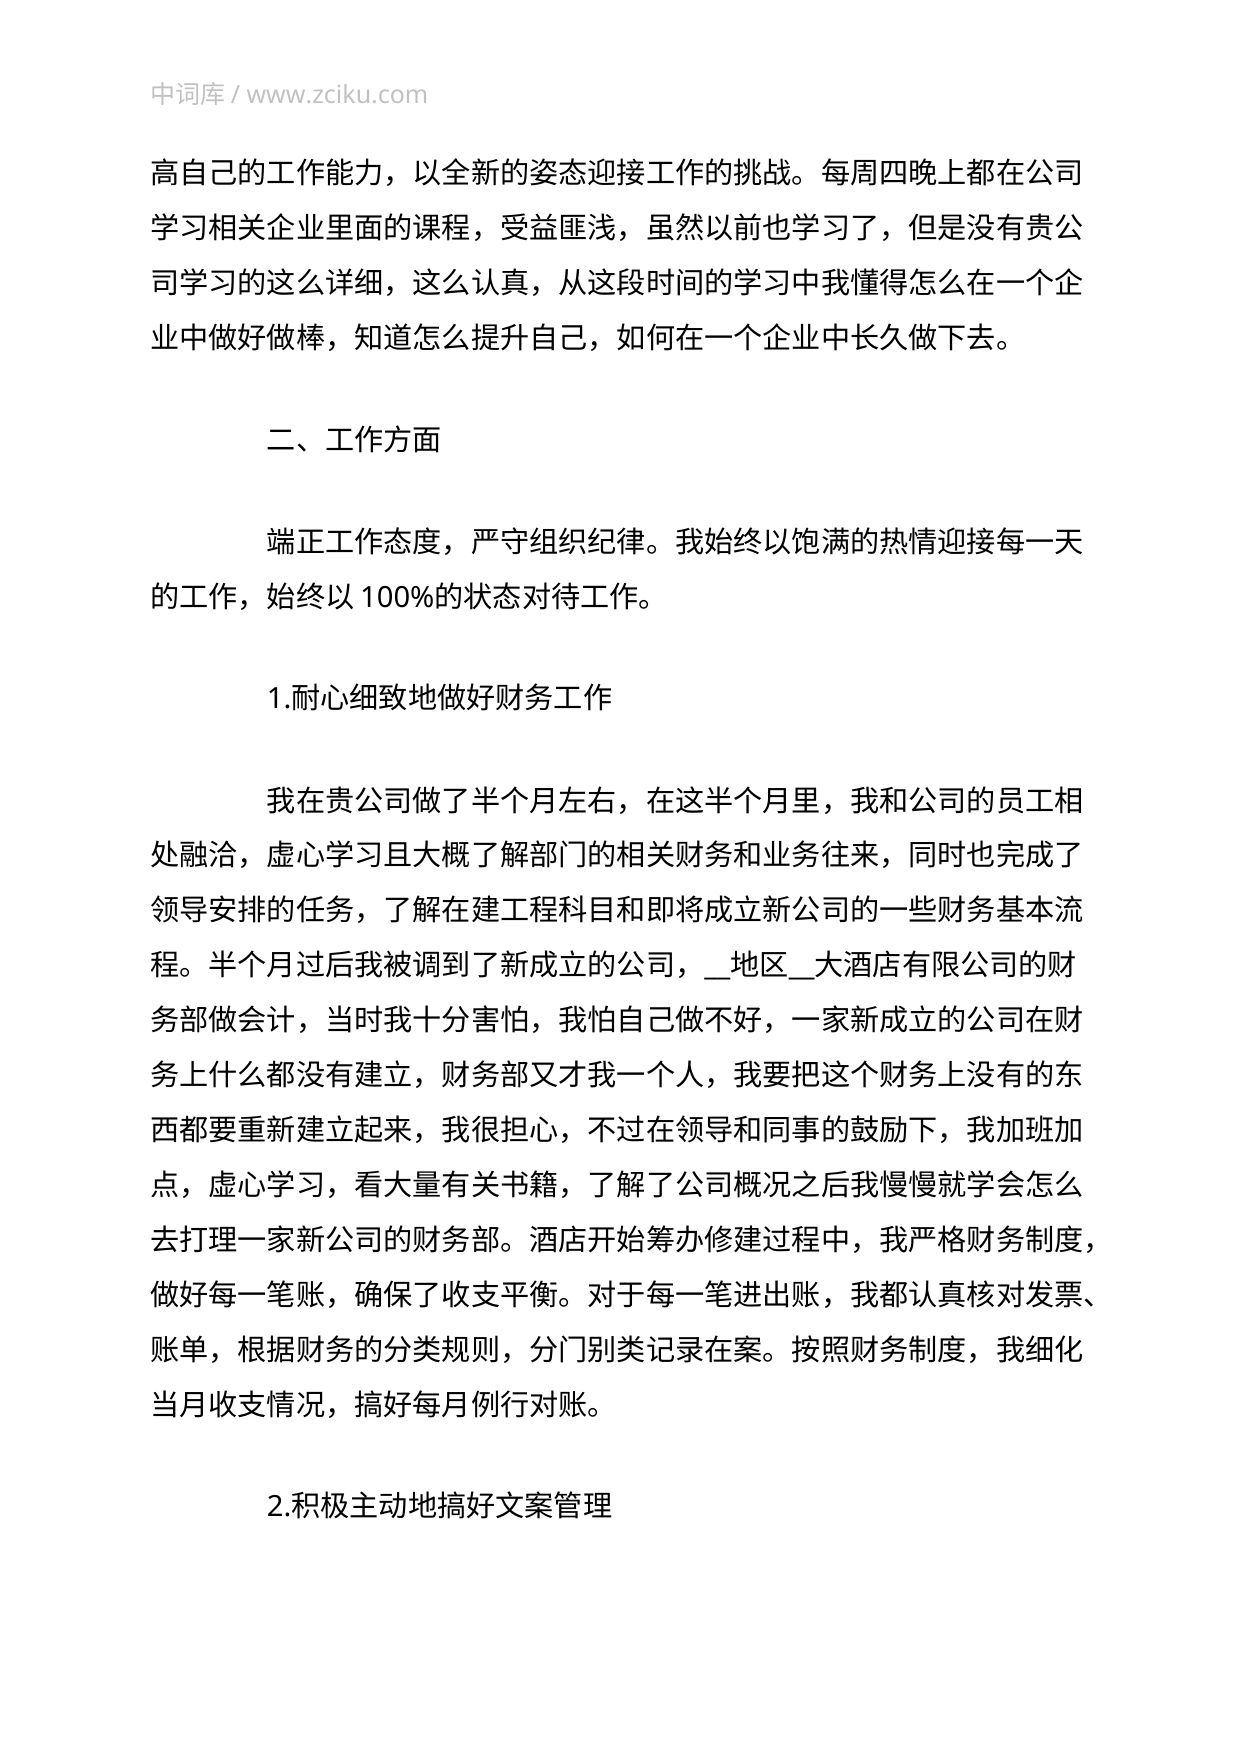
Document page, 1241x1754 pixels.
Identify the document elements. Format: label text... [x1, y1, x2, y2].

text 二、工作方面 [150, 416, 1090, 459]
text 2.积极主动地搞好文案管理 [150, 1483, 1090, 1525]
text 1.耐心细致地做好财务工作 [150, 675, 1090, 717]
text 端正工作态度，严守组织纪律。我始终以饱满的热情迎接每一天的工作，始终以100%的状态对待工作。 [150, 518, 1090, 616]
text 我在贵公司做了半个月左右，在这半个月里，我和公司的员工相处融洽，虚心学习且大概了解部门的相关财务和业务往来，同时也完成了领导安排的任务，了解在建工程科目和即将成立新公司的一些财务基本流程。半个月过后我被调到了新成立的公司，__地区__大酒店有限公司的财务部做会计，当时我十分害怕，我怕自己做不好，一家新成立的公司在财务上什么都没有建立，财务部又才我一个人，我要把这个财务上没有的东西都要重新建立起来，我很担心，不过在领导和同事的鼓励下，我加班加点，虚心学习，看大量有关书籍，了解了公司概况之后我慢慢就学会怎么去打理一家新公司的财务部。酒店开始筹办修建过程中，我严格财务制度，做好每一笔账，确保了收支平衡。对于每一笔进出账，我都认真核对发票、账单，根据财务的分类规则，分门别类记录在案。按照财务制度，我细化当月收支情况，搞好每月例行对账。 [150, 777, 1090, 1423]
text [150, 150, 1090, 357]
